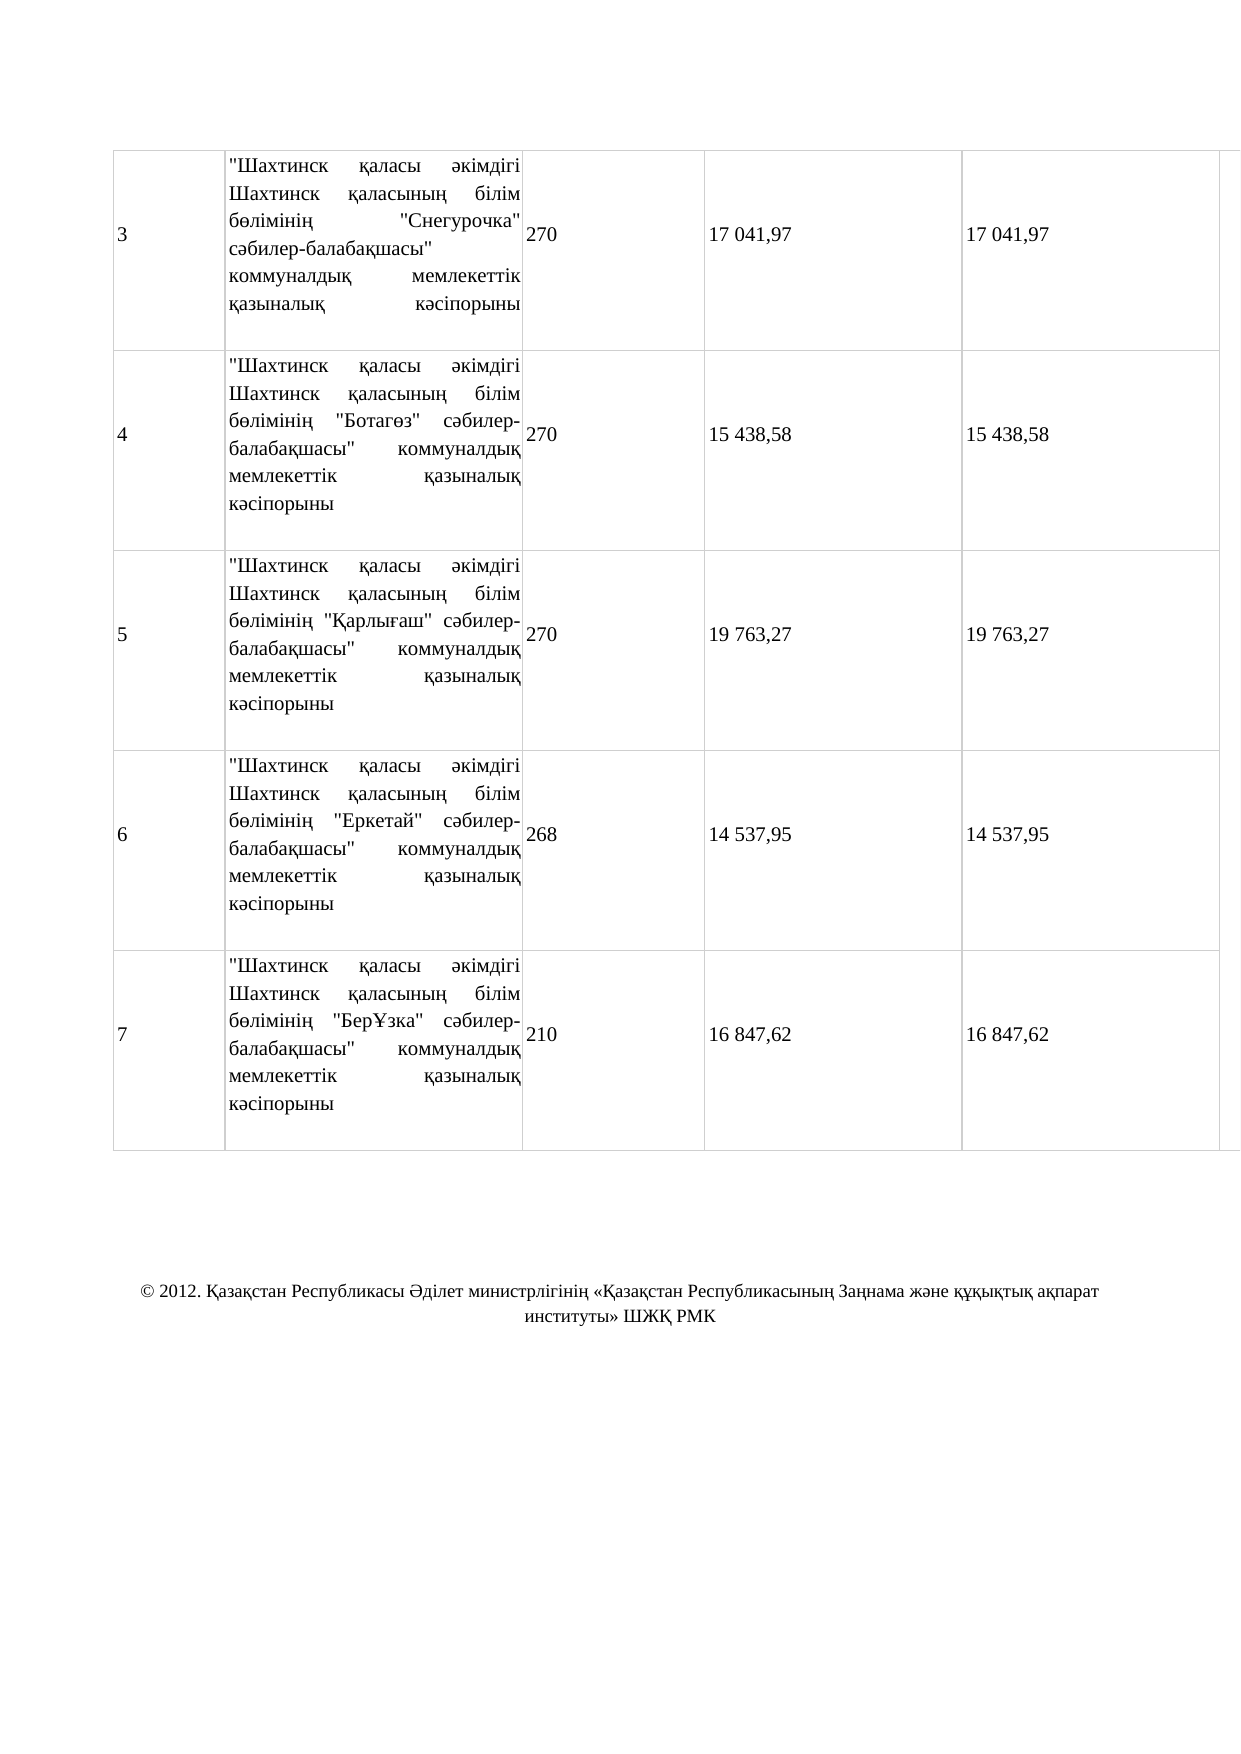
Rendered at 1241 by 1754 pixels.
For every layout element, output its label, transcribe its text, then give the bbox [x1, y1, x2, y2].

table_cell 19 763,27 [705, 551, 961, 750]
table_cell "Шахтинск қаласы әкімдігі Шахтинск қаласының білім бөлімінің "Ботагөз" сәбилер-балабақшасы" коммуналдық мемлекеттік қазыналық кәсіпорыны [226, 351, 522, 550]
table_cell "Шахтинск қаласы әкімдігі Шахтинск қаласының білім бөлімінің "Еркетай" сәбилер-балабақшасы" коммуналдық мемлекеттік қазыналық кәсіпорыны [226, 751, 522, 950]
table_cell 270 [523, 151, 704, 350]
table_cell 19 763,27 [963, 551, 1219, 750]
table_cell 15 438,58 [705, 351, 961, 550]
table_cell 7 [114, 951, 224, 1150]
table_cell 3 [114, 151, 224, 350]
table_cell 270 [523, 351, 704, 550]
table_cell 6 [114, 751, 224, 950]
table_cell 14 537,95 [963, 751, 1219, 950]
table_cell 14 537,95 [705, 751, 961, 950]
table_cell "Шахтинск қаласы әкімдігі Шахтинск қаласының білім бөлімінің "БерҰзка" сәбилер-балабақшасы" коммуналдық мемлекеттік қазыналық кәсіпорыны [226, 951, 522, 1150]
table_cell 210 [523, 951, 704, 1150]
table_cell 17 041,97 [963, 151, 1219, 350]
table_cell 4 [114, 351, 224, 550]
table_cell 268 [523, 751, 704, 950]
table_cell 15 438,58 [963, 351, 1219, 550]
table_cell "Шахтинск қаласы әкімдігі Шахтинск қаласының білім бөлімінің "Қарлығаш" сәбилер-балабақшасы" коммуналдық мемлекеттік қазыналық кәсіпорыны [226, 551, 522, 750]
table_cell 16 847,62 [705, 951, 961, 1150]
text © 2012. Қазақстан Республикасы Әділет министрлігінің «Қазақстан Республикасының Заңнама және құқықтық ақпарат институты» ШЖҚ РМК [112, 1280, 1128, 1327]
table_cell 16 847,62 [963, 951, 1219, 1150]
table_cell "Шахтинск қаласы әкімдігі Шахтинск қаласының білім бөлімінің "Снегурочка" сәбилер-балабақшасы" коммуналдық мемлекеттік қазыналық кәсіпорыны [226, 151, 522, 350]
table_cell 270 [523, 551, 704, 750]
table_cell 17 041,97 [705, 151, 961, 350]
table_cell 5 [114, 551, 224, 750]
